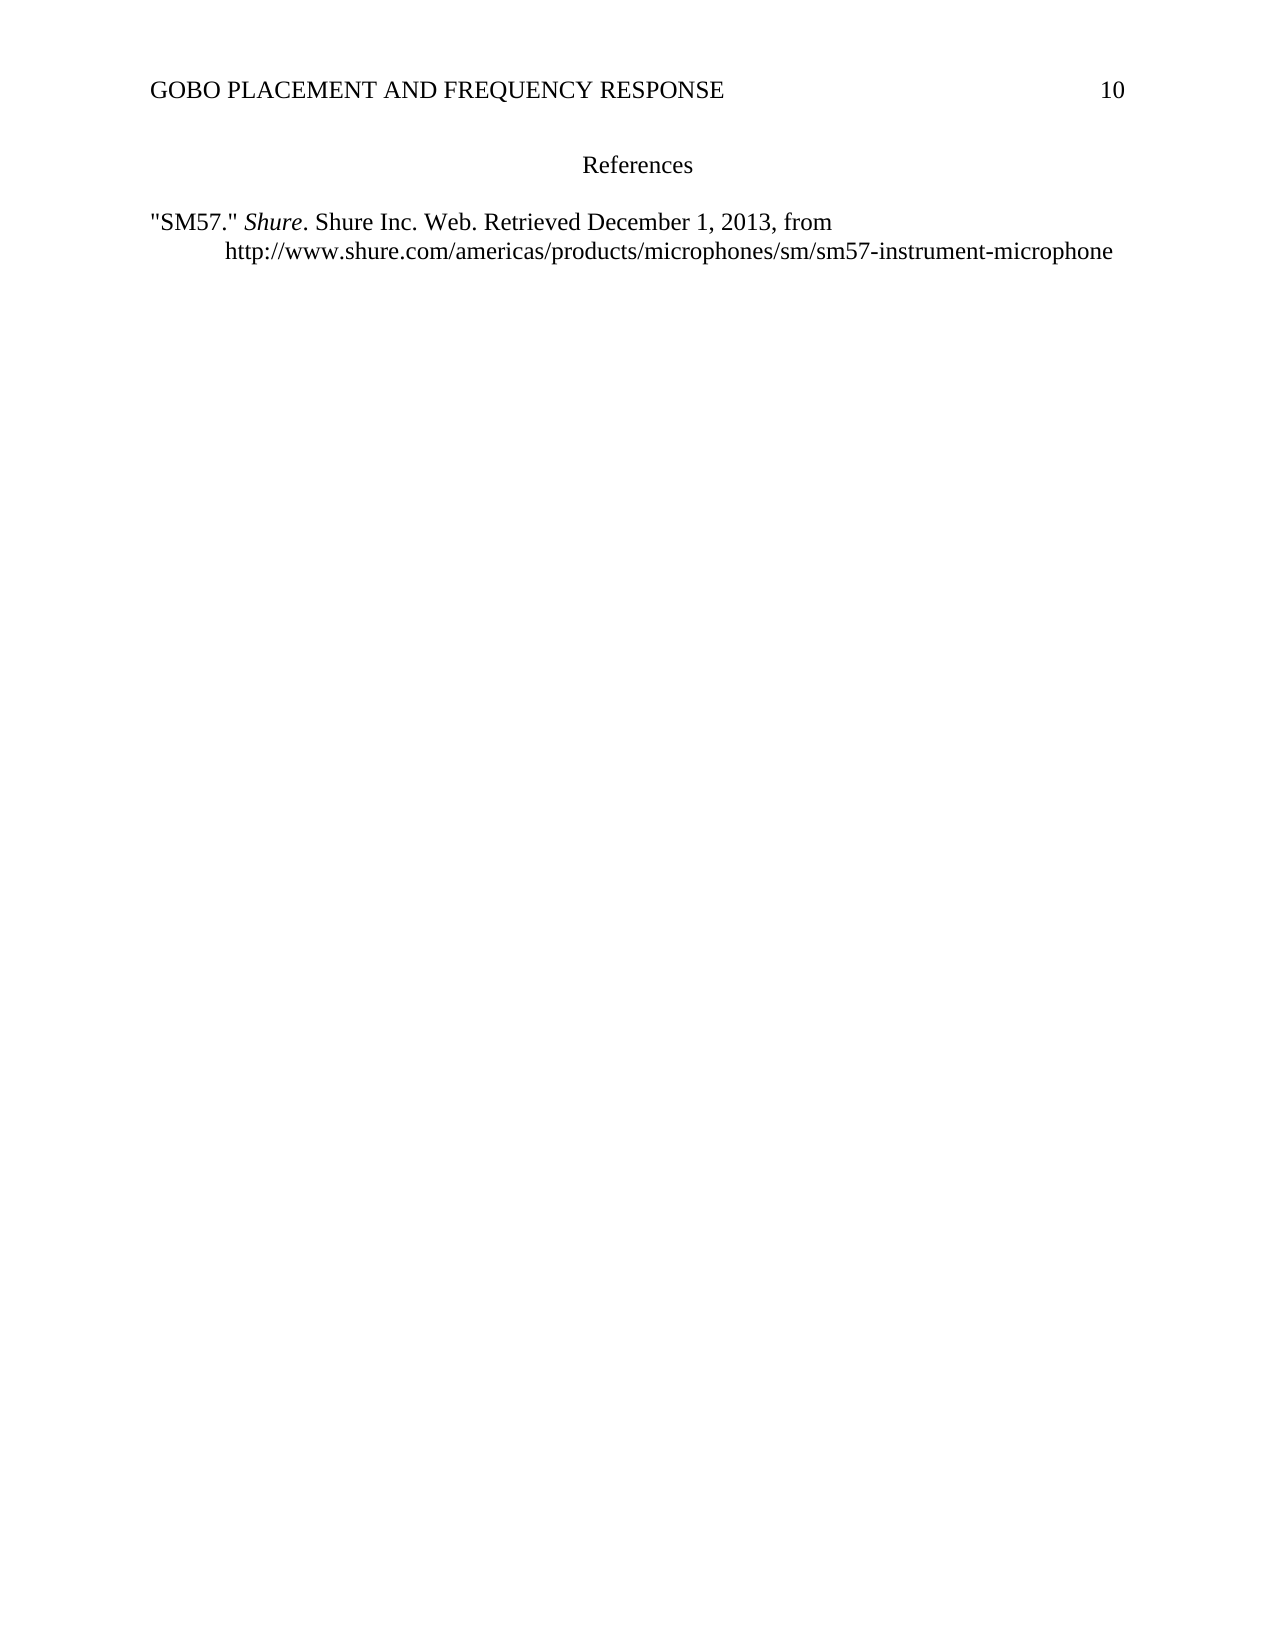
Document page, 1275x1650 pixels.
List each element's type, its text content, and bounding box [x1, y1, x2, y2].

text References [150, 150, 1125, 179]
text "SM57." Shure. Shure Inc. Web. Retrieved December 1, 2013, from http://www.shure.com/americas/products/microphones/sm/sm57-instrument-microphone [150, 207, 1125, 265]
